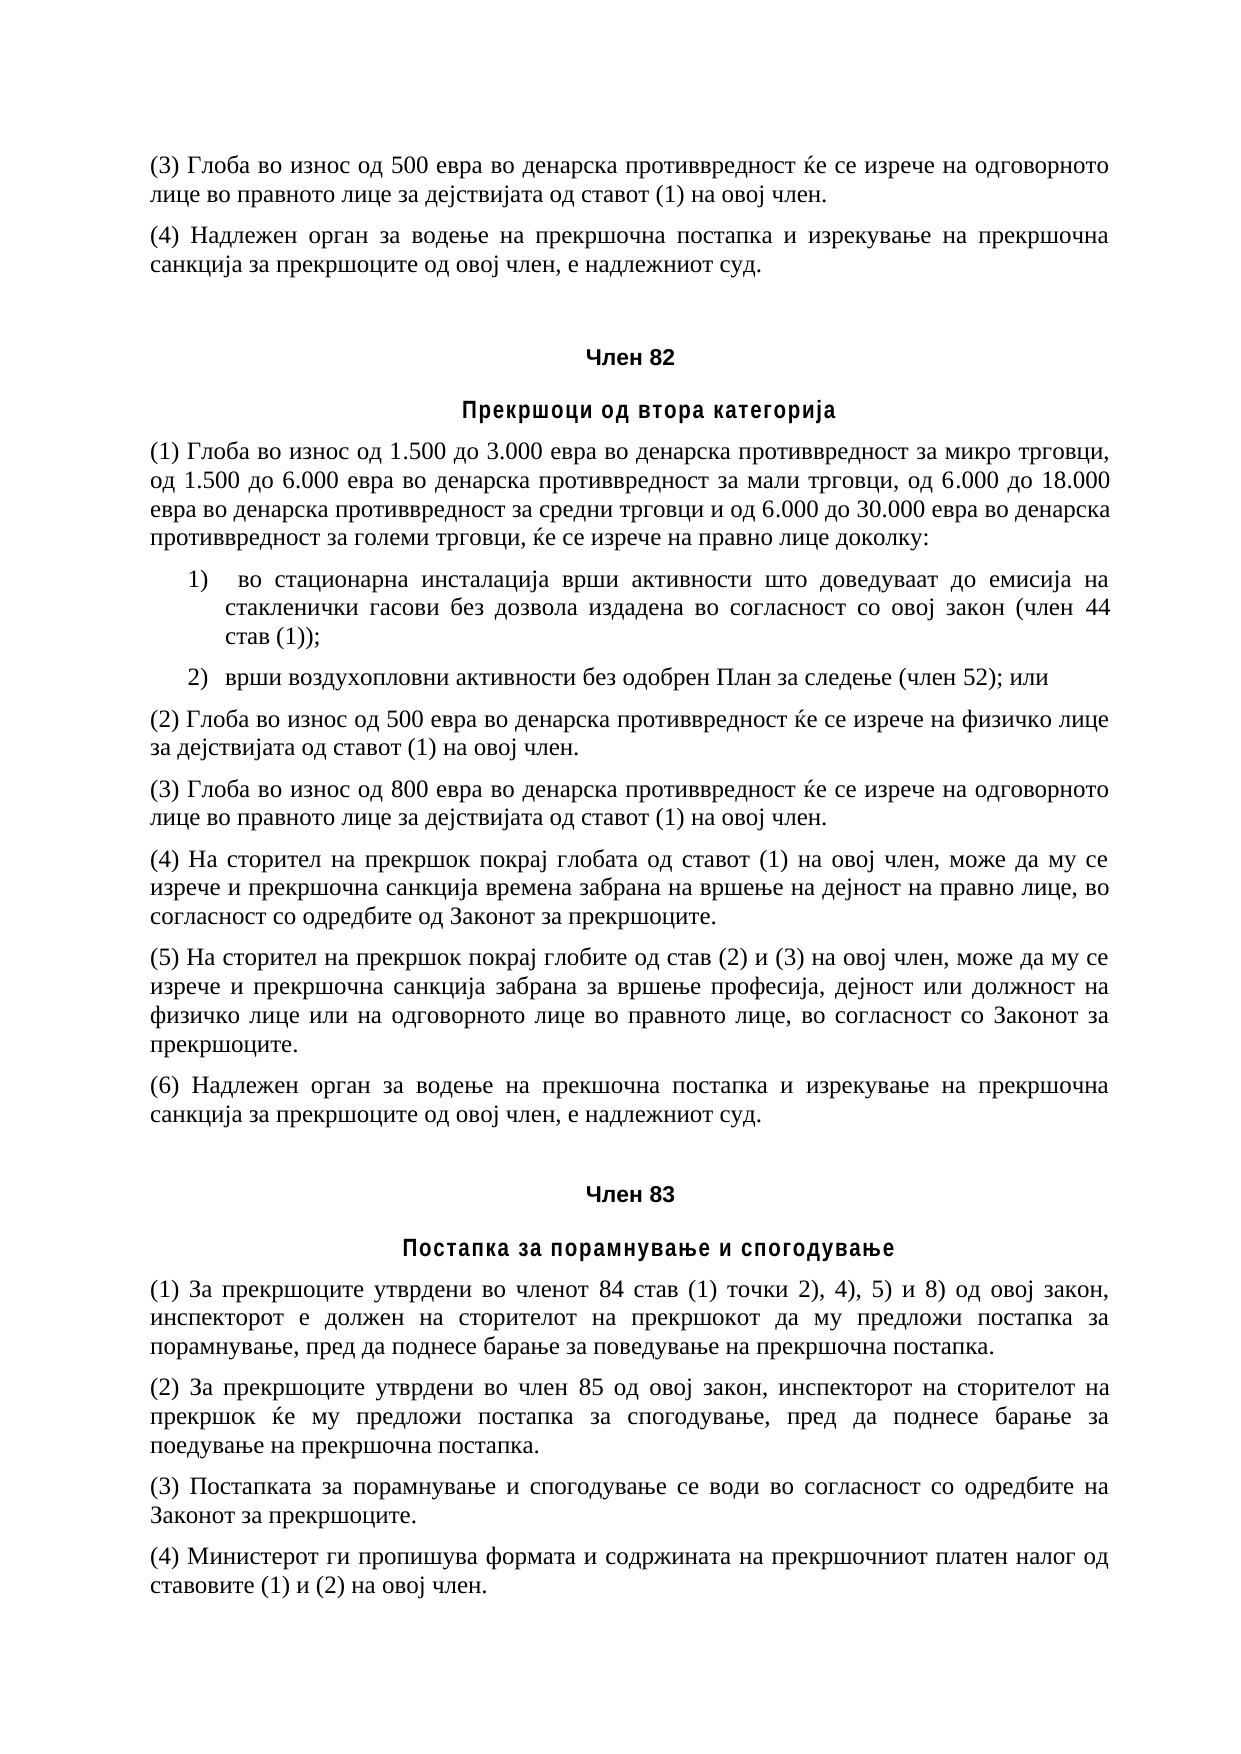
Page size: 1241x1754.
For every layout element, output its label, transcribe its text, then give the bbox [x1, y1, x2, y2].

text (3) Глоба во износ од 800 евра во денарска противвредност ќе се изрече на одговорното лице во правното лице за дејствијата од ставот (1) на овој член. [150, 774, 1110, 831]
text (2) Глоба во износ од 500 евра во денарска противвредност ќе се изрече на физичко лице за дејствијата од ставот (1) на овој член. [150, 704, 1110, 761]
text (3) Глоба во износ од 500 евра во денарска противвредност ќе се изрече на одговорното лице во правното лице за дејствијата од ставот (1) на овој член. [150, 150, 1110, 207]
text (4) Надлежен орган за водење на прекршочна постапка и изрекување на прекршочна санкција за прекршоците од овој член, е надлежниот суд. [150, 220, 1110, 277]
text (3) Постапката за порамнување и спогодување се води во согласност со одредбите на Законот за прекршоците. [150, 1471, 1110, 1529]
text (4) Министерот ги пропишува формата и содржината на прекршочниот платен налог од ставовите (1) и (2) на овој член. [150, 1541, 1110, 1599]
text (2) За прекршоците утврдени во член 85 од овој закон, инспекторот на сторителот на прекршок ќе му предложи постапка за спогодување, пред да поднесе барање за поедување на прекршочна постапка. [150, 1372, 1110, 1459]
text (4) На сторител на прекршок покрај глобата од ставот (1) на овој член, може да му се изрече и прекршочна санкција времена забрана на вршење на дејност на правно лице, во согласност со одредбите од Законот за прекршоците. [150, 844, 1110, 930]
text (5) На сторител на прекршок покрај глобите од став (2) и (3) на овој член, може да му се изрече и прекршочна санкција забрана за вршење професија, дејност или должност на физичко лице или на одговорното лице во правното лице, во согласност со Законот за прекршоците. [150, 942, 1110, 1057]
text (1) Глоба во износ од 1.500 до 3.000 евра во денарска противвредност за микро трговци, од 1.500 до 6.000 евра во денарска противвредност за мали трговци, од 6.000 до 18.000 евра во денарска противвредност за средни трговци и од 6.000 до 30.000 евра во денарска противвредност за големи трговци, ќе се изрече на правно лице доколку: [150, 436, 1110, 551]
text Прекршоци од втора категорија [187, 395, 1110, 424]
list врши воздухопловни активности без одобрен План за следење (член 52); или [187, 662, 1110, 691]
text (6) Надлежен орган за водење на прекшочна постапка и изрекување на прекршочна санкција за прекршоците од овој член, е надлежниот суд. [150, 1070, 1110, 1127]
text (1) За прекршоците утврдени во членот 84 став (1) точки 2), 4), 5) и 8) од овој закон, инспекторот е должен на сторителот на прекршокот да му предложи постапка за порамнување, пред да поднесе барање за поведување на прекршочна постапка. [150, 1274, 1110, 1360]
list во стационарна инсталација врши активности што доведуваат до емисија на стакленички гасови без дозвола издадена во согласност со овој закон (член 44 став (1)); [187, 564, 1110, 650]
text Постапка за порамнување и спогодување [187, 1232, 1110, 1261]
